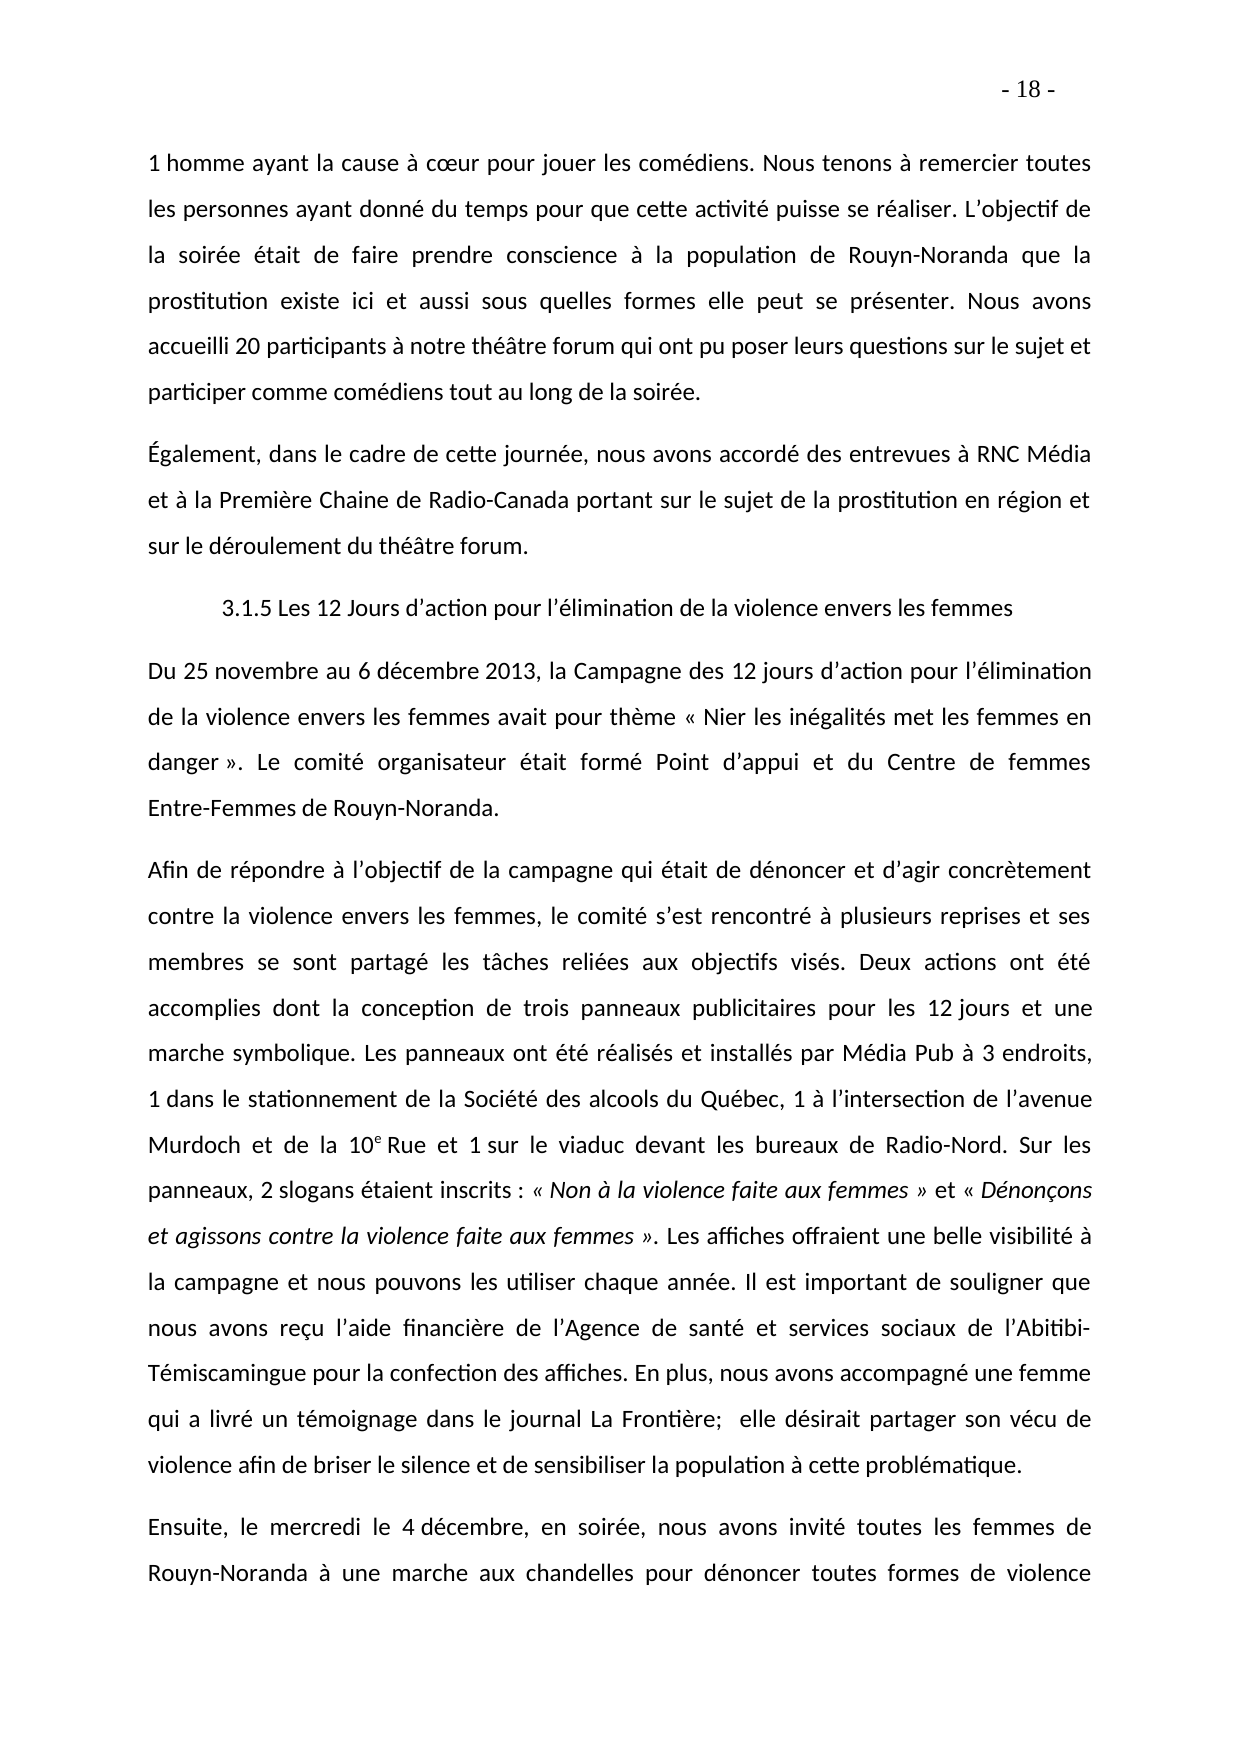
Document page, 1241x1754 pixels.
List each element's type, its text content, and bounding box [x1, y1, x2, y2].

text Afin de répondre à l’objectif de la campagne qui était de dénoncer et d’agir concrètement contre la violence envers les femmes, le comité s’est rencontré à plusieurs reprises et ses membres se sont partagé les tâches reliées aux objectifs visés. Deux actions ont été accomplies dont la conception de trois panneaux publicitaires pour les 12 jours et une marche symbolique. Les panneaux ont été réalisés et installés par Média Pub à 3 endroits, 1 dans le stationnement de la Société des alcools du Québec, 1 à l’intersection de l’avenue Murdoch et de la 10e Rue et 1 sur le viaduc devant les bureaux de Radio-Nord. Sur les panneaux, 2 slogans étaient inscrits : « Non à la violence faite aux femmes » et « Dénonçons et agissons contre la violence faite aux femmes ». Les affiches offraient une belle visibilité à la campagne et nous pouvons les utiliser chaque année. Il est important de souligner que nous avons reçu l’aide financière de l’Agence de santé et services sociaux de l’Abitibi-Témiscamingue pour la confection des affiches. En plus, nous avons accompagné une femme qui a livré un témoignage dans le journal La Frontière; elle désirait partager son vécu de violence afin de briser le silence et de sensibiliser la population à cette problématique. [148, 854, 1093, 1479]
text Du 25 novembre au 6 décembre 2013, la Campagne des 12 jours d’action pour l’élimination de la violence envers les femmes avait pour thème « Nier les inégalités met les femmes en danger ». Le comité organisateur était formé Point d’appui et du Centre de femmes Entre-Femmes de Rouyn-Noranda. [148, 655, 1093, 823]
text 3.1.5 Les 12 Jours d’action pour l’élimination de la violence envers les femmes [148, 592, 1093, 623]
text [148, 148, 1093, 407]
text Également, dans le cadre de cette journée, nous avons accordé des entrevues à RNC Média et à la Première Chaine de Radio-Canada portant sur le sujet de la prostitution en région et sur le déroulement du théâtre forum. [148, 439, 1093, 561]
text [148, 1511, 1093, 1588]
